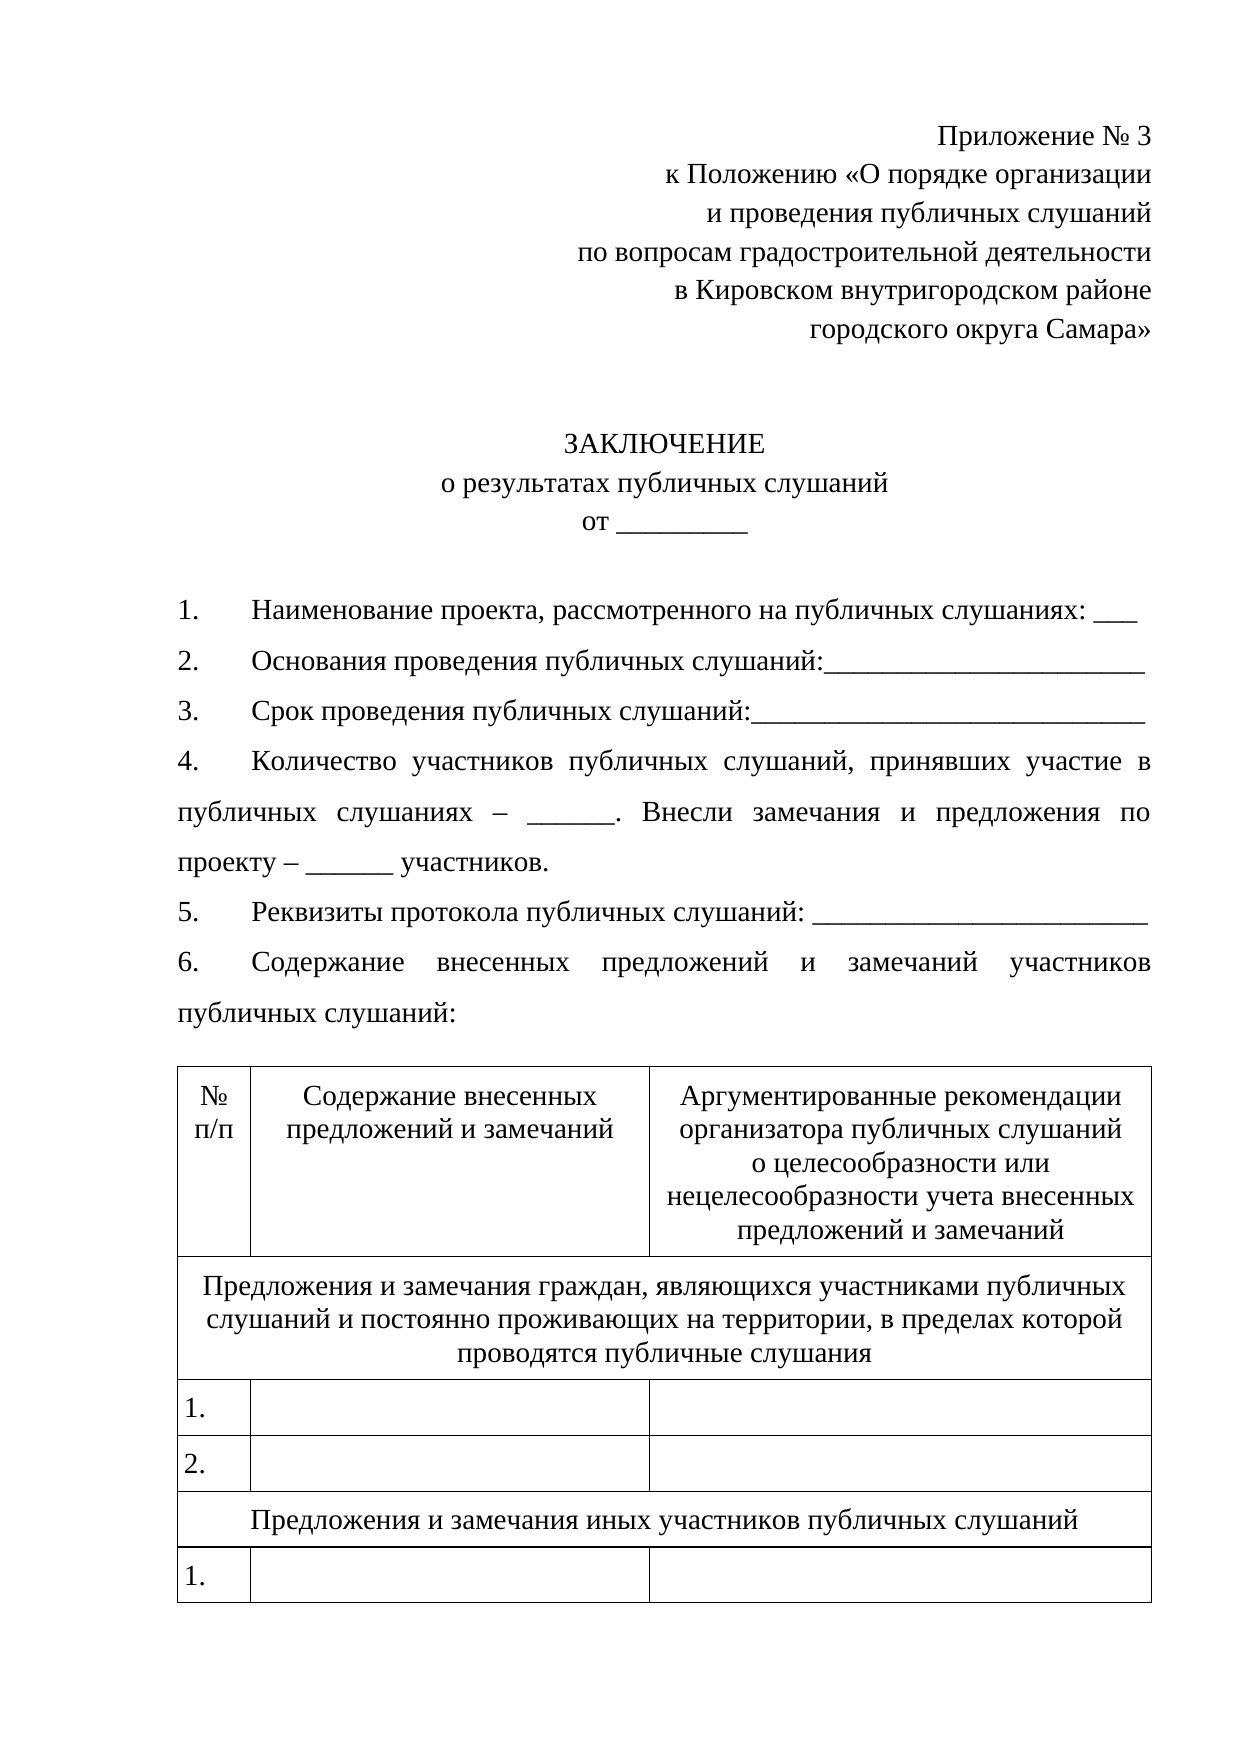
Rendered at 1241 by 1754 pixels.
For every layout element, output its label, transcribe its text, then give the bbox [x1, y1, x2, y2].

text по вопросам градостроительной деятельности [177, 234, 1152, 267]
list Наименование проекта, рассмотренного на публичных слушаниях: ___ [177, 592, 1152, 626]
table_cell 1. [178, 1548, 250, 1602]
table_cell 2. [178, 1436, 250, 1491]
list Количество участников публичных слушаний, принявших участие в публичных слушаниях – ______. Внесли замечания и предложения по проекту – ______ участников. [177, 743, 1152, 877]
table_header № п/п [178, 1067, 250, 1256]
text от _________ [177, 503, 1152, 537]
table_cell Предложения и замечания иных участников публичных слушаний [178, 1492, 1151, 1546]
table_cell [251, 1380, 649, 1435]
table_cell [251, 1436, 649, 1491]
table_header Аргументированные рекомендации организатора публичных слушаний о целесообразности или нецелесообразности учета внесенных предложений и замечаний [650, 1067, 1151, 1256]
text и проведения публичных слушаний [177, 195, 1152, 229]
list Срок проведения публичных слушаний:___________________________ [177, 693, 1152, 727]
text о результатах публичных слушаний [177, 465, 1152, 498]
table_cell [650, 1436, 1151, 1491]
text к Положению «О порядке организации [177, 157, 1152, 190]
table_cell [650, 1380, 1151, 1435]
list Основания проведения публичных слушаний:______________________ [177, 643, 1152, 676]
text в Кировском внутригородском районе [177, 272, 1152, 306]
list Реквизиты протокола публичных слушаний: _______________________ [177, 894, 1152, 928]
text ЗАКЛЮЧЕНИЕ [177, 426, 1152, 460]
table_cell 1. [178, 1380, 250, 1435]
list Содержание внесенных предложений и замечаний участников публичных слушаний: [177, 944, 1152, 1028]
table_header Содержание внесенных предложений и замечаний [251, 1067, 649, 1256]
text Приложение № 3 [177, 118, 1152, 152]
table_cell Предложения и замечания граждан, являющихся участниками публичных слушаний и постоянно проживающих на территории, в пределах которой проводятся публичные слушания [178, 1257, 1151, 1379]
table_cell [650, 1548, 1151, 1602]
table_cell [251, 1548, 649, 1602]
text городского округа Самара» [177, 311, 1152, 344]
